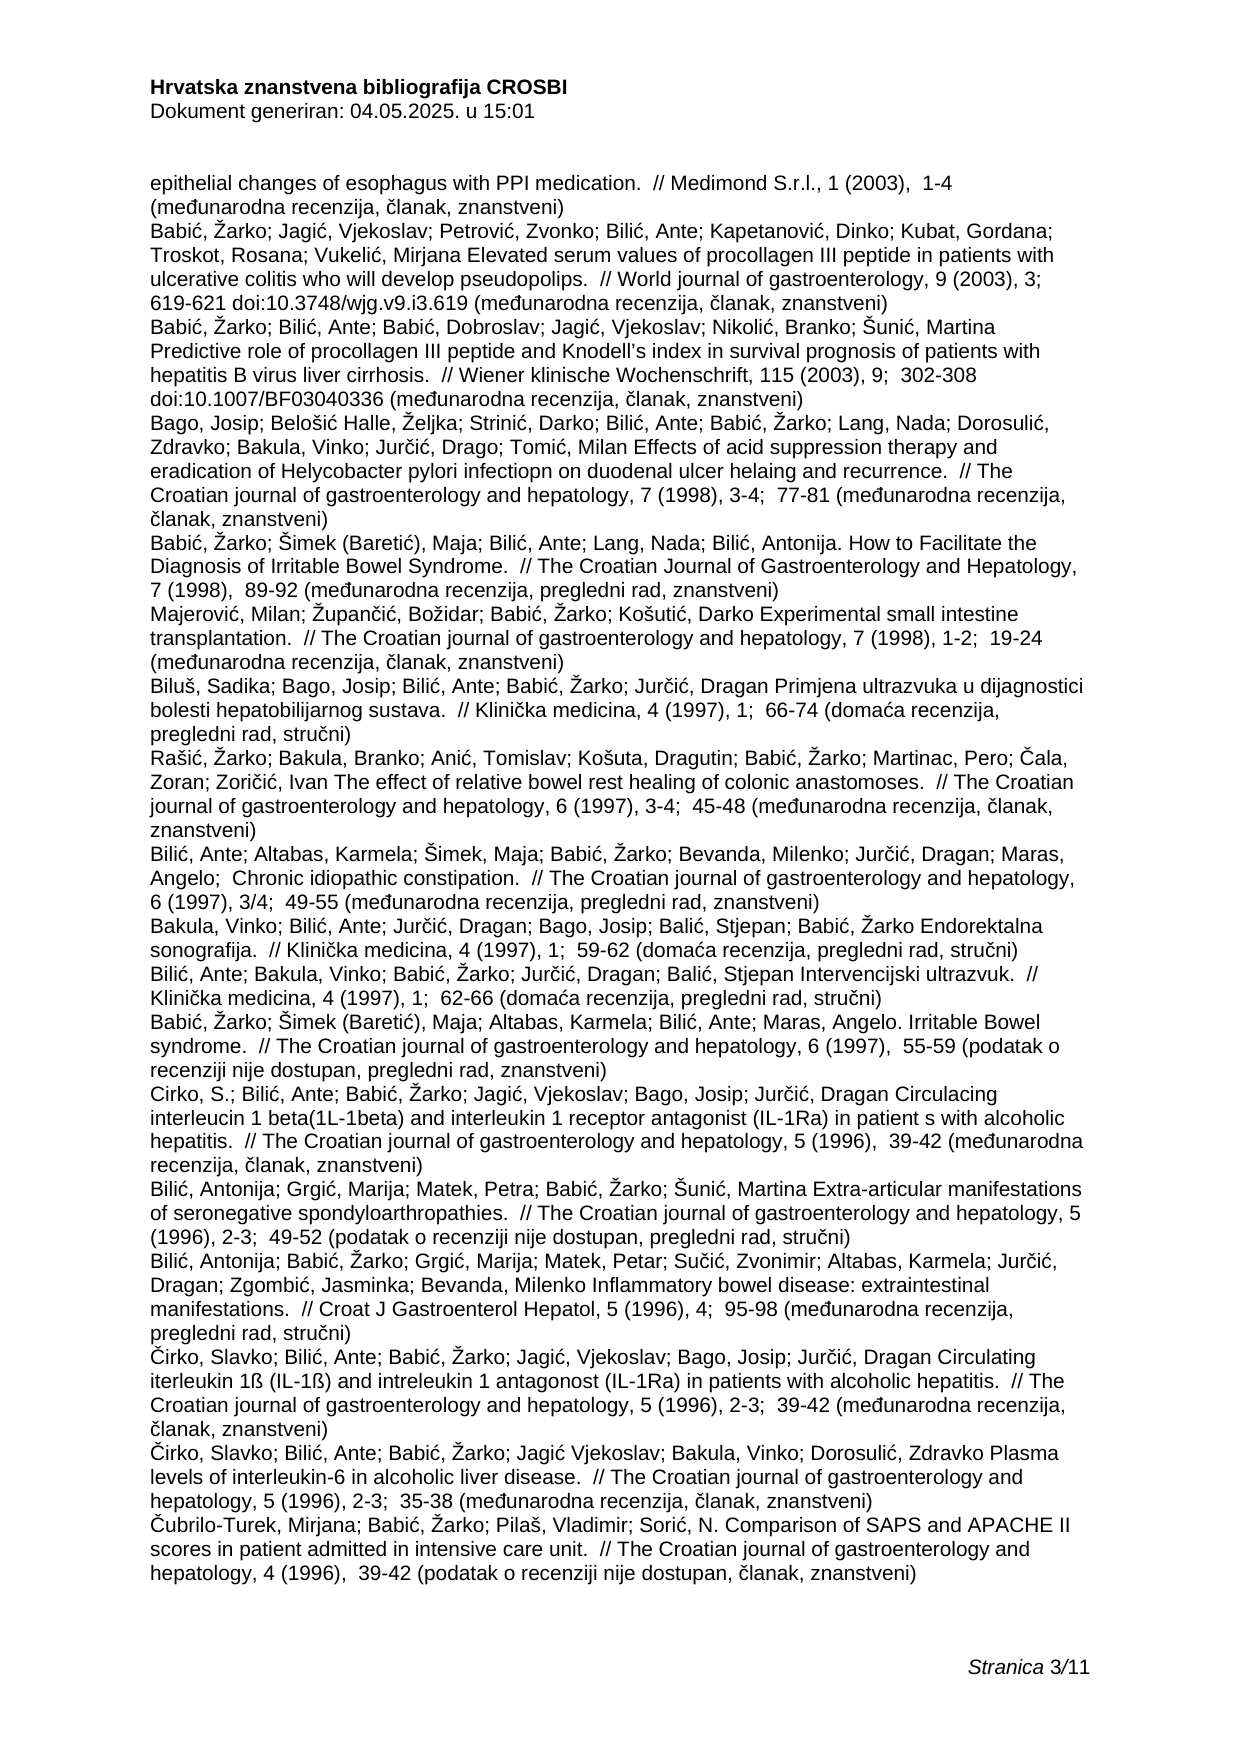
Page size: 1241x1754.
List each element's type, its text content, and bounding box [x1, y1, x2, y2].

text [150, 171, 1090, 219]
text Bilić, Antonija; Babić, Žarko; Grgić, Marija; Matek, Petar; Sučić, Zvonimir; Altabas, Karmela; Jurčić, Dragan; Zgombić, Jasminka; Bevanda, Milenko [150, 1249, 1090, 1345]
text Bakula, Vinko; Bilić, Ante; Jurčić, Dragan; Bago, Josip; Balić, Stjepan; Babić, Žarko [150, 914, 1090, 962]
text Cirko, S.; Bilić, Ante; Babić, Žarko; Jagić, Vjekoslav; Bago, Josip; Jurčić, Dragan [150, 1081, 1090, 1177]
text Čirko, Slavko; Bilić, Ante; Babić, Žarko; Jagić Vjekoslav; Bakula, Vinko; Dorosulić, Zdravko [150, 1441, 1090, 1513]
text Biluš, Sadika; Bago, Josip; Bilić, Ante; Babić, Žarko; Jurčić, Dragan [150, 674, 1090, 746]
text Bago, Josip; Belošić Halle, Željka; Strinić, Darko; Bilić, Ante; Babić, Žarko; Lang, Nada; Dorosulić, Zdravko; Bakula, Vinko; Jurčić, Drago; Tomić, Milan [150, 411, 1090, 530]
text Babić, Žarko; Šimek (Baretić), Maja; Bilić, Ante; Lang, Nada; Bilić, Antonija. [150, 530, 1090, 602]
text Čubrilo-Turek, Mirjana; Babić, Žarko; Pilaš, Vladimir; Sorić, N. [150, 1513, 1090, 1584]
text Majerović, Milan; Župančić, Božidar; Babić, Žarko; Košutić, Darko [150, 602, 1090, 674]
text Babić, Žarko; Jagić, Vjekoslav; Petrović, Zvonko; Bilić, Ante; Kapetanović, Dinko; Kubat, Gordana; Troskot, Rosana; Vukelić, Mirjana [150, 219, 1090, 315]
text Babić, Žarko; Bilić, Ante; Babić, Dobroslav; Jagić, Vjekoslav; Nikolić, Branko; Šunić, Martina [150, 315, 1090, 411]
text Čirko, Slavko; Bilić, Ante; Babić, Žarko; Jagić, Vjekoslav; Bago, Josip; Jurčić, Dragan [150, 1345, 1090, 1441]
text Bilić, Ante; Bakula, Vinko; Babić, Žarko; Jurčić, Dragan; Balić, Stjepan [150, 962, 1090, 1009]
text Bilić, Antonija; Grgić, Marija; Matek, Petra; Babić, Žarko; Šunić, Martina [150, 1177, 1090, 1249]
text Babić, Žarko; Šimek (Baretić), Maja; Altabas, Karmela; Bilić, Ante; Maras, Angelo. [150, 1009, 1090, 1081]
text Bilić, Ante; Altabas, Karmela; Šimek, Maja; Babić, Žarko; Bevanda, Milenko; Jurčić, Dragan; Maras, Angelo; [150, 842, 1090, 914]
text Rašić, Žarko; Bakula, Branko; Anić, Tomislav; Košuta, Dragutin; Babić, Žarko; Martinac, Pero; Čala, Zoran; Zoričić, Ivan [150, 746, 1090, 842]
